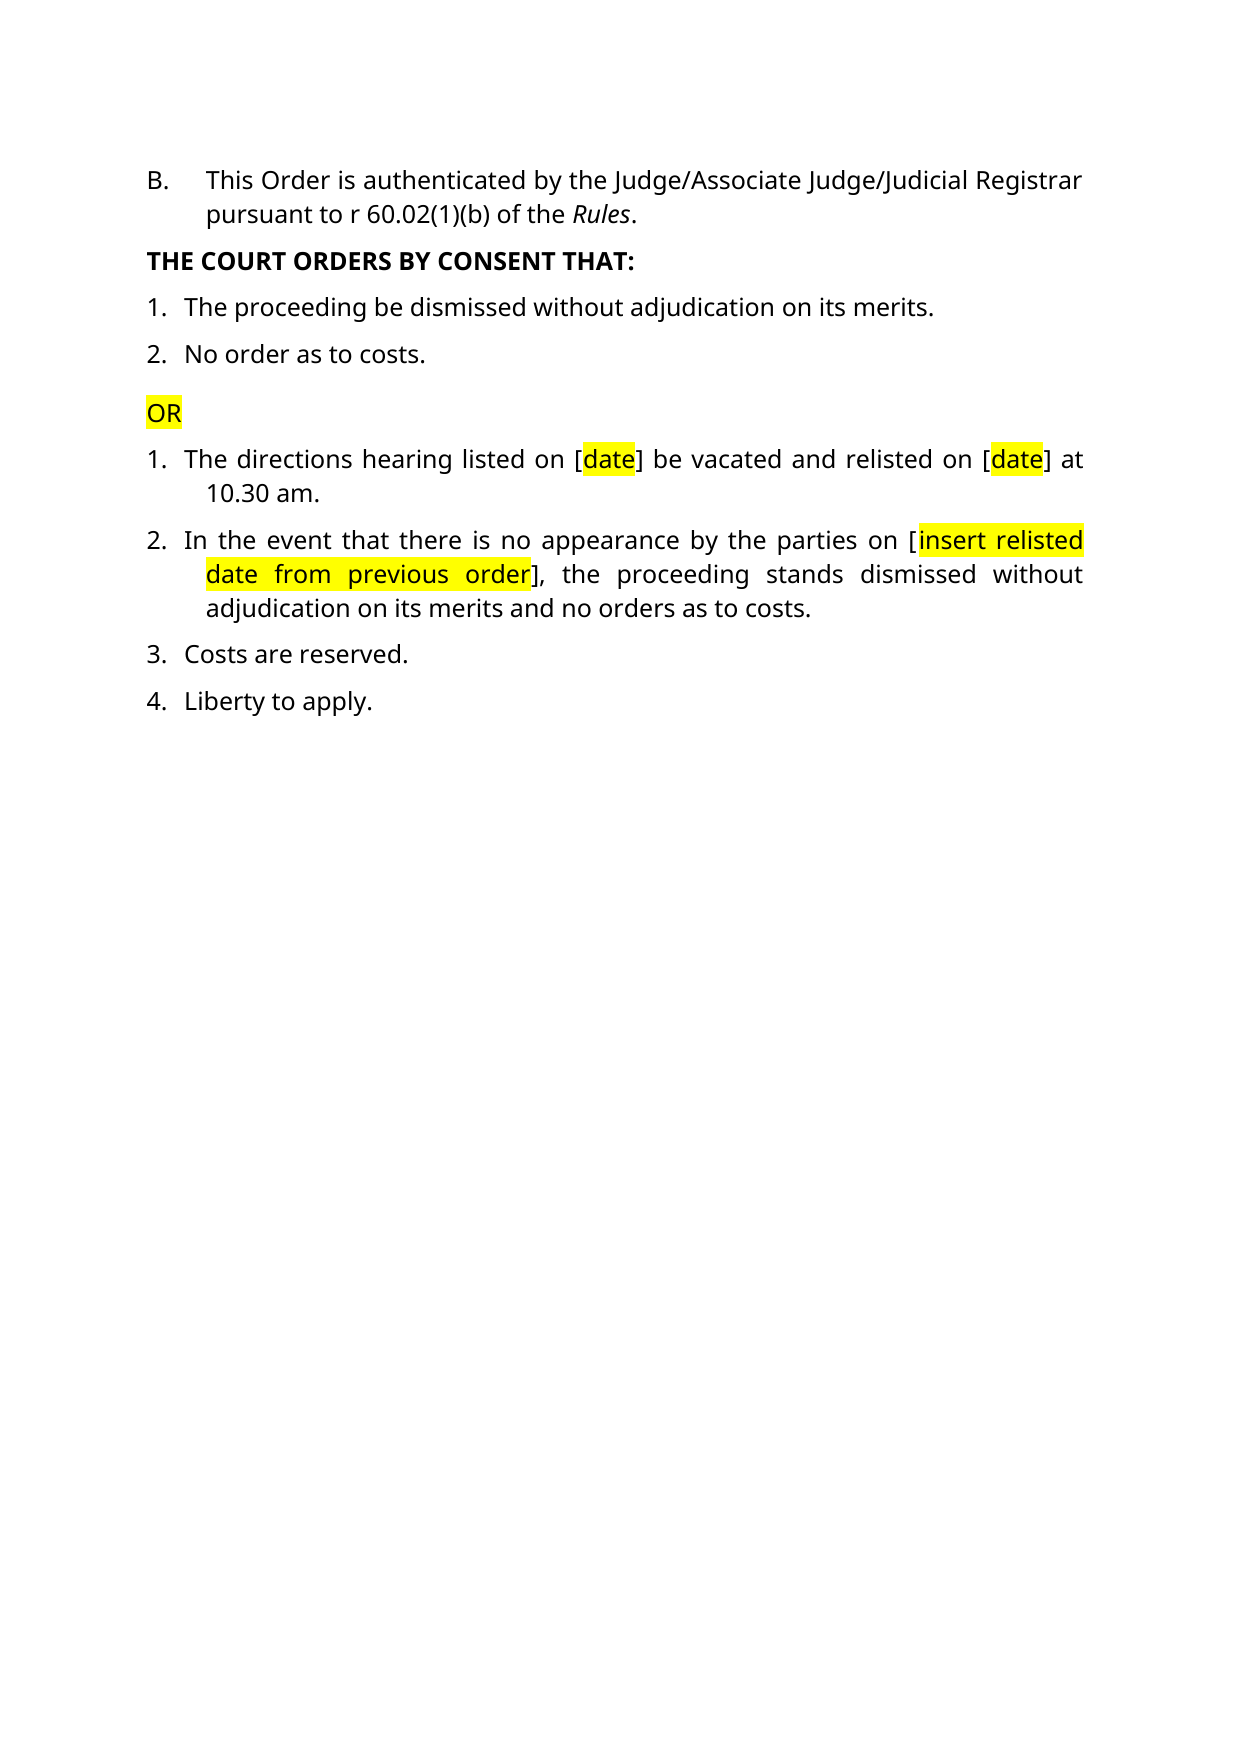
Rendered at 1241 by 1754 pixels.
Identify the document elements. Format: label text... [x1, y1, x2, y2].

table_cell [135, 150, 1095, 243]
table_cell OR The directions hearing listed on [date] be vacated and relisted on [date] at 10.30 am. In the event that there is no appearance by the parties on [insert relisted date from previous order], the proceeding stands dismissed without adjudication on its merits and no orders as to costs. Costs are reserved. Liberty to apply. [135, 383, 1095, 730]
table_cell THE COURT ORDERS BY CONSENT THAT: [135, 243, 1095, 277]
table_cell The proceeding be dismissed without adjudication on its merits. No order as to costs. [135, 277, 1095, 383]
